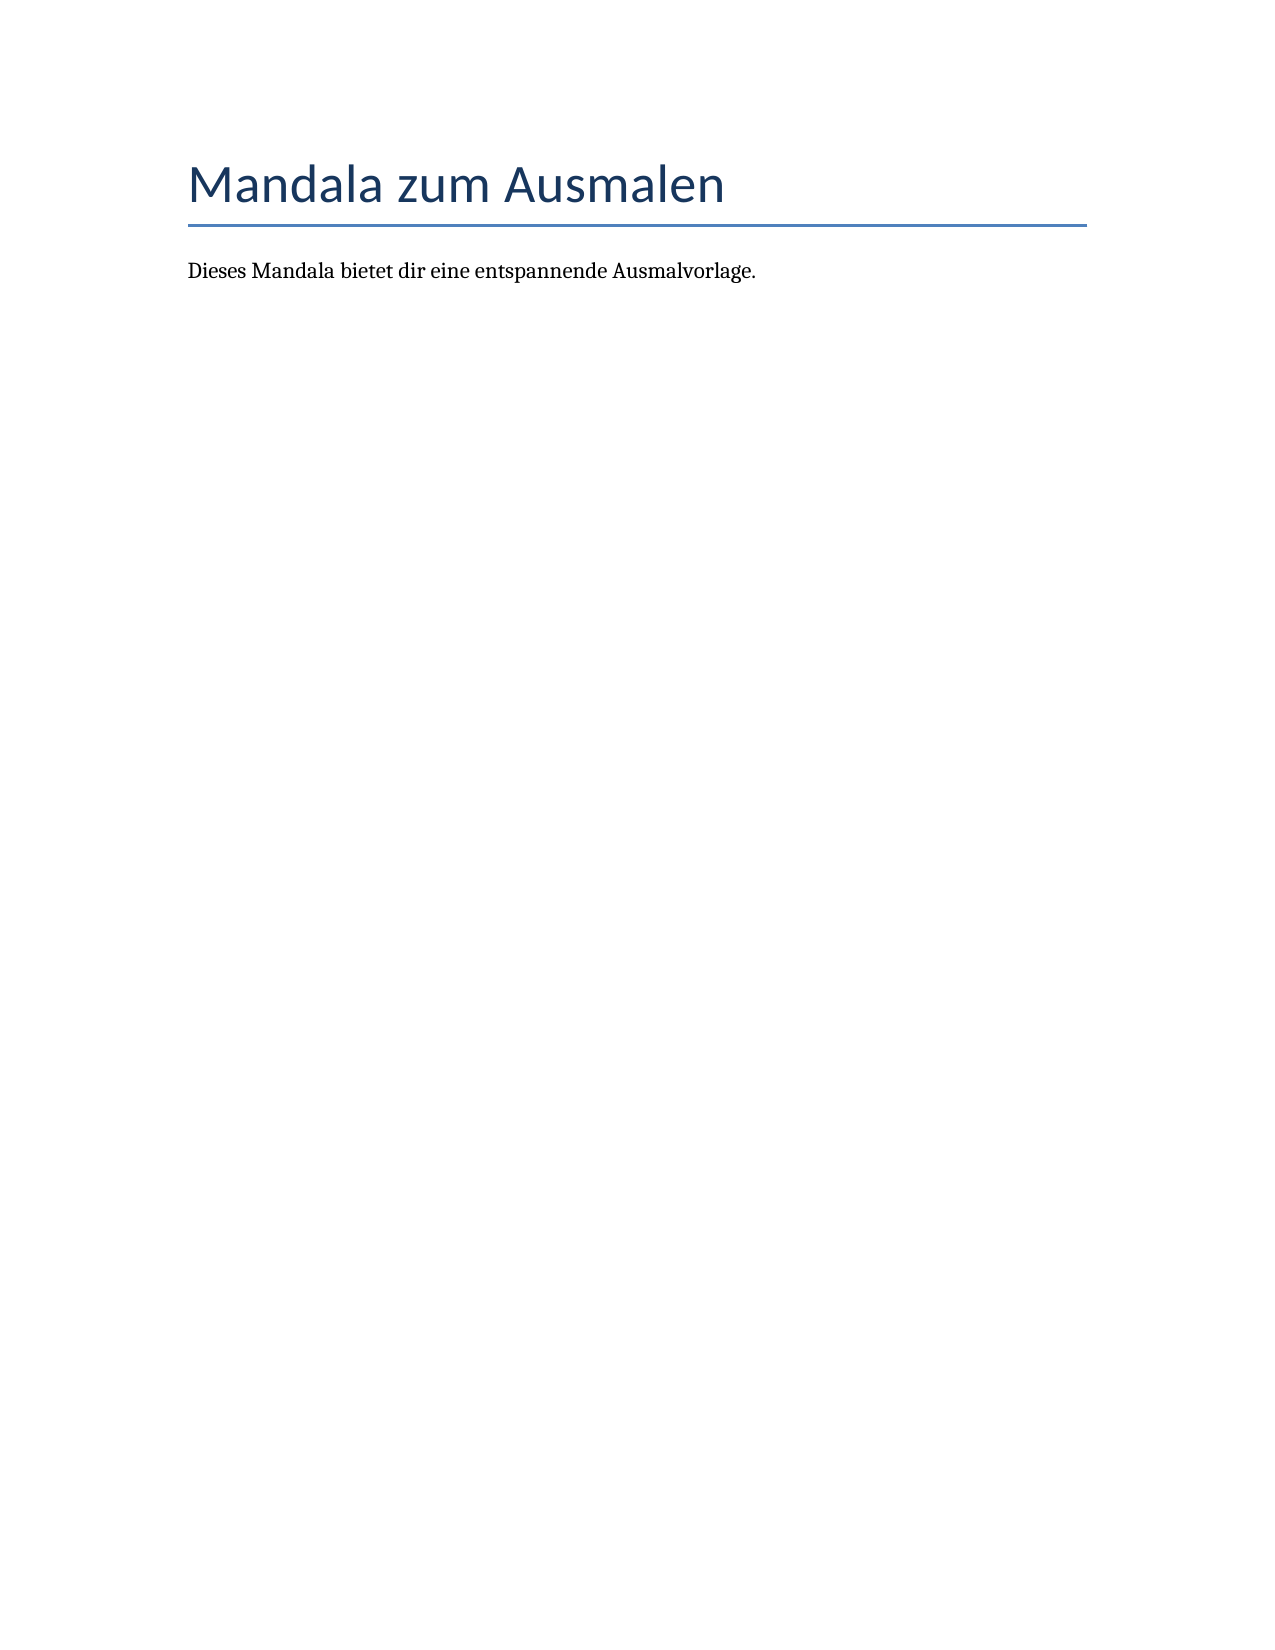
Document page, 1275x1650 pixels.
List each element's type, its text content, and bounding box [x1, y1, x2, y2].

title Mandala zum Ausmalen [187, 150, 1087, 227]
text Dieses Mandala bietet dir eine entspannende Ausmalvorlage. [187, 258, 1087, 284]
